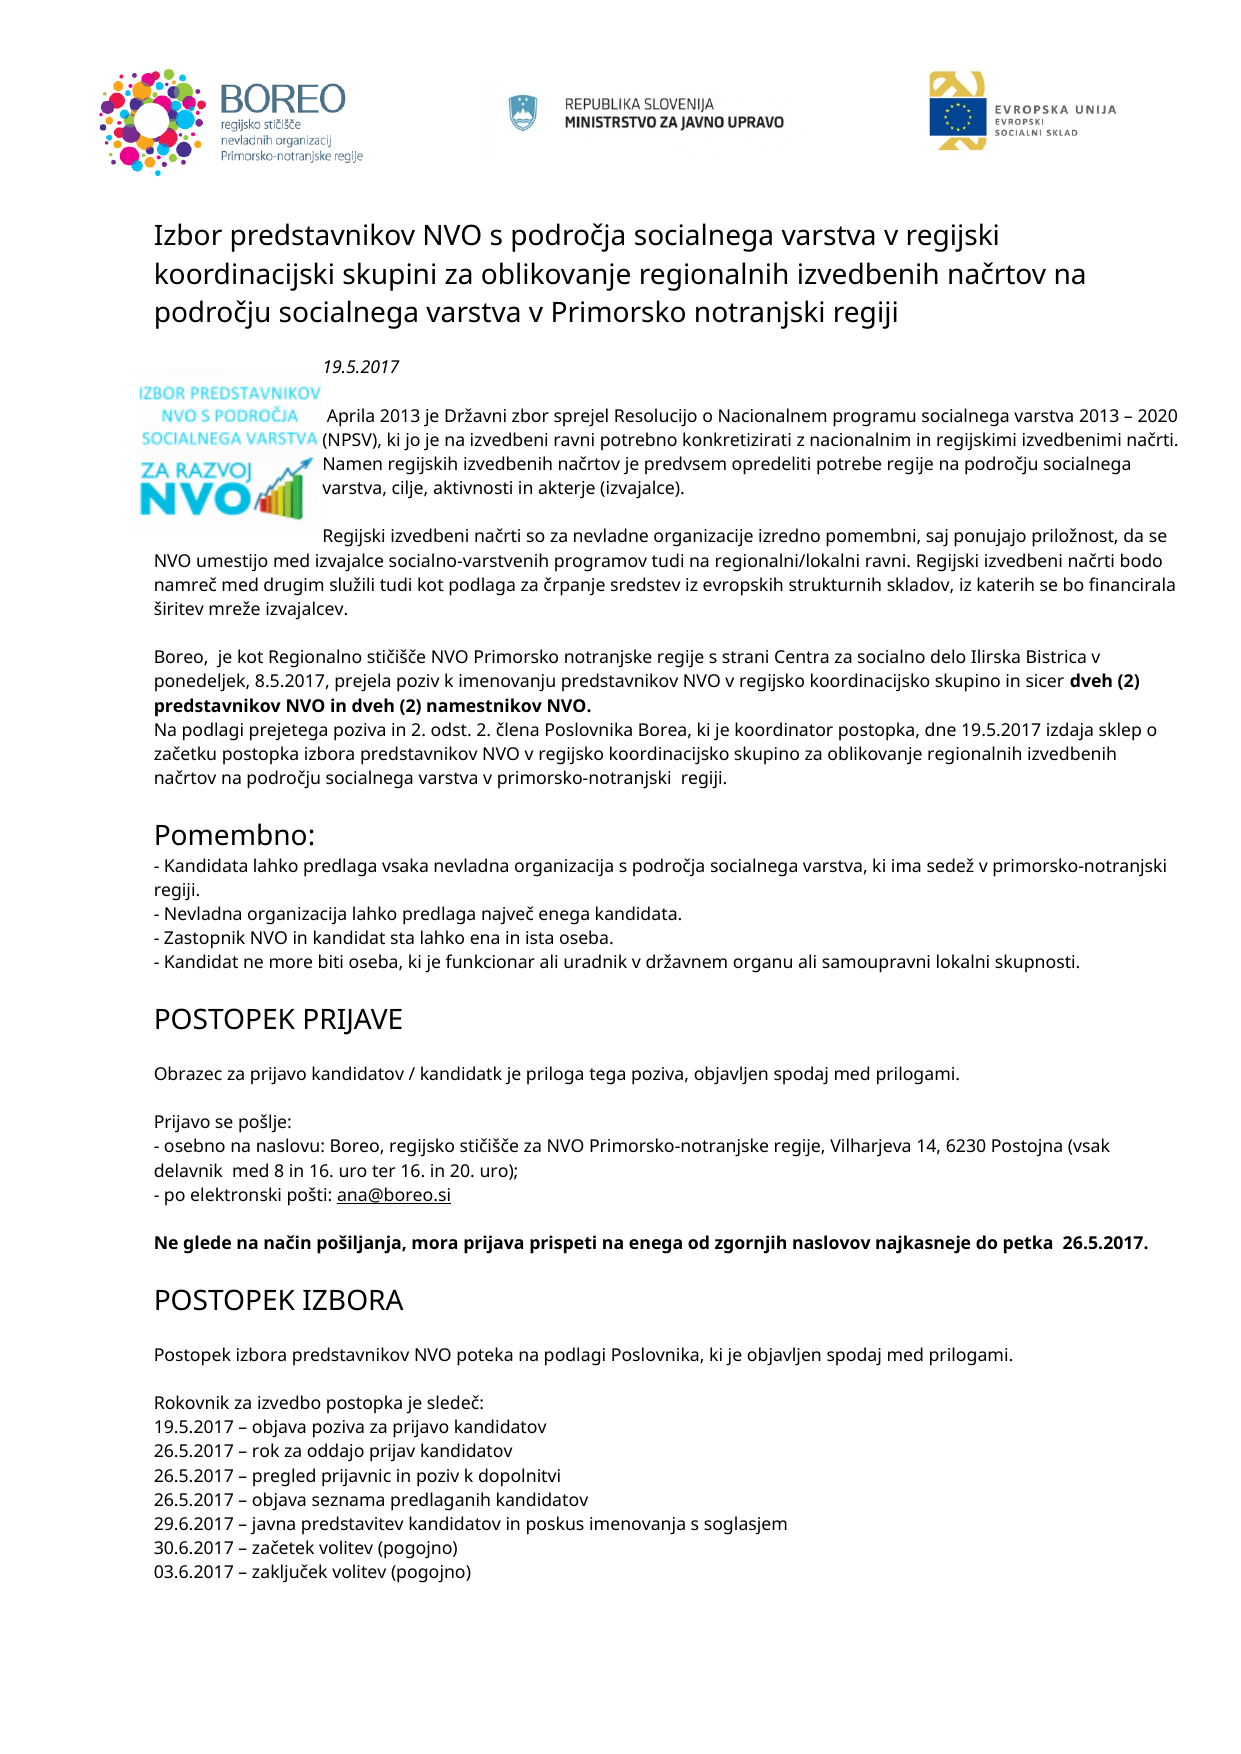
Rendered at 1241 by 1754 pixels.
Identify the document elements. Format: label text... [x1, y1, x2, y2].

text Regijski izvedbeni načrti so za nevladne organizacije izredno pomembni, saj ponujajo priložnost, da se NVO umestijo med izvajalce socialno-varstvenih programov tudi na regionalni/lokalni ravni. Regijski izvedbeni načrti bodo namreč med drugim služili tudi kot podlaga za črpanje sredstev iz evropskih strukturnih skladov, iz katerih se bo financirala širitev mreže izvajalcev. Boreo, je kot Regionalno stičišče NVO Primorsko notranjske regije s strani Centra za socialno delo Ilirska Bistrica v ponedeljek, 8.5.2017, prejela poziv k imenovanju predstavnikov NVO v regijsko koordinacijsko skupino in sicer dveh (2) predstavnikov NVO in dveh (2) namestnikov NVO. Na podlagi prejetega poziva in 2. odst. 2. člena Poslovnika Borea, ki je koordinator postopka, dne 19.5.2017 izdaja sklep o začetku postopka izbora predstavnikov NVO v regijsko koordinacijsko skupino za oblikovanje regionalnih izvedbenih načrtov na področju socialnega varstva v primorsko-notranjski regiji. [153, 500, 1181, 790]
text Aprila 2013 je Državni zbor sprejel Resolucijo o Nacionalnem programu socialnega varstva 2013 – 2020 (NPSV), ki jo je na izvedbeni ravni potrebno konkretizirati z nacionalnim in regijskimi izvedbenimi načrti. Namen regijskih izvedbenih načrtov je predvsem opredeliti potrebe regije na področju socialnega varstva, cilje, aktivnosti in akterje (izvajalce). [323, 403, 1181, 500]
picture [871, 37, 1188, 191]
text Pomembno: [153, 815, 1181, 853]
text POSTOPEK PRIJAVE [153, 999, 1181, 1037]
text POSTOPEK IZBORA [153, 1280, 1181, 1318]
text Izbor predstavnikov NVO s področja socialnega varstva v regijski koordinacijski skupini za oblikovanje regionalnih izvedbenih načrtov na področju socialnega varstva v Primorsko notranjski regiji [153, 216, 1181, 331]
text Obrazec za prijavo kandidatov / kandidatk je priloga tega poziva, objavljen spodaj med prilogami. Prijavo se pošlje: - osebno na naslovu: Boreo, regijsko stičišče za NVO Primorsko-notranjske regije, Vilharjeva 14, 6230 Postojna (vsak delavnik med 8 in 16. uro ter 16. in 20. uro); - po elektronski pošti: ana@boreo.si Ne glede na način pošiljanja, mora prijava prispeti na enega od zgornjih naslovov najkasneje do petka 26.5.2017. [153, 1037, 1181, 1255]
text - Kandidata lahko predlaga vsaka nevladna organizacija s področja socialnega varstva, ki ima sedež v primorsko-notranjski regiji. - Nevladna organizacija lahko predlaga največ enega kandidata. - Zastopnik NVO in kandidat sta lahko ena in ista oseba. - Kandidat ne more biti oseba, ki je funkcionar ali uradnik v državnem organu ali samoupravni lokalni skupnosti. [153, 853, 1181, 974]
text 19.5.2017 [153, 355, 1181, 379]
picture [83, 46, 378, 191]
picture [476, 77, 809, 158]
picture [134, 368, 323, 537]
